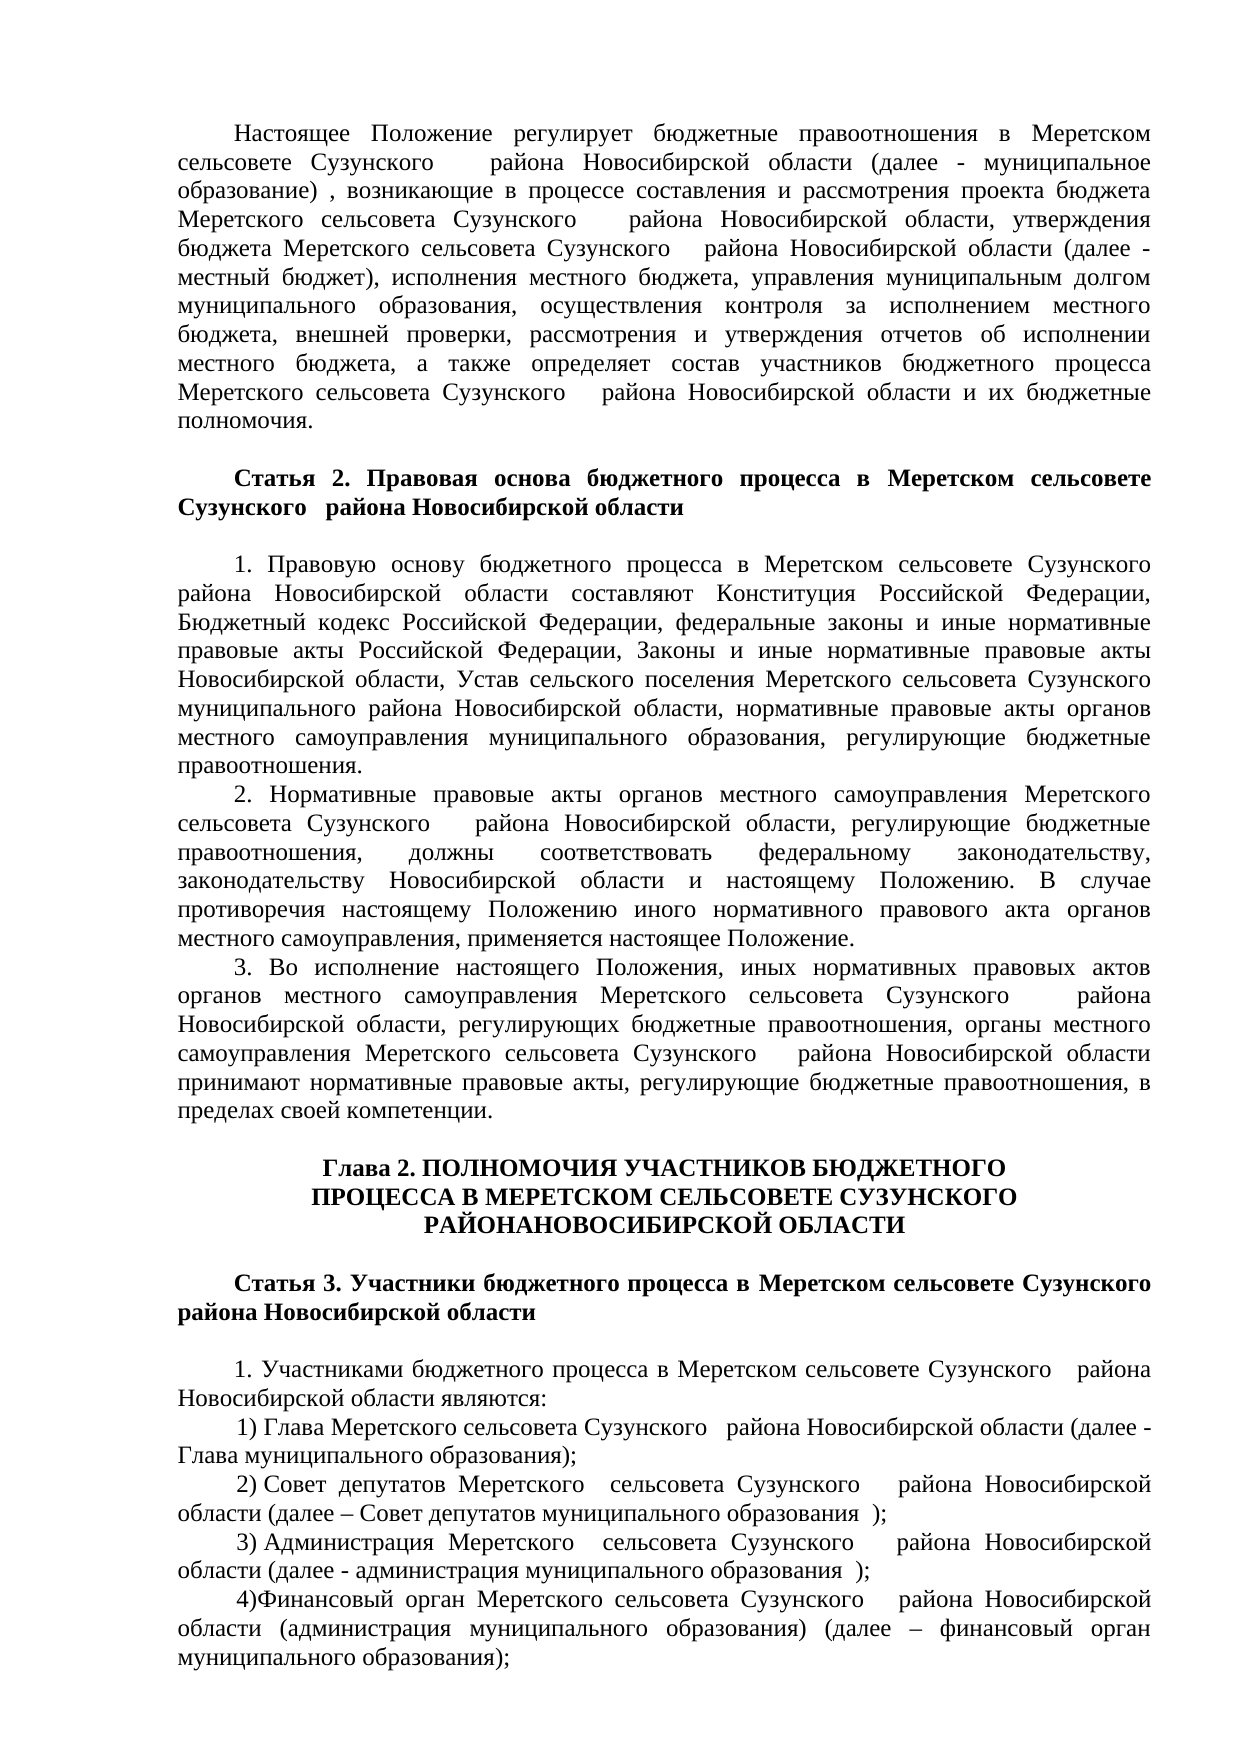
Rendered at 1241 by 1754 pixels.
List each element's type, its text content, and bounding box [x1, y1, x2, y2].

text 1) Глава Меретского сельсовета Сузунского района Новосибирской области (далее - Глава муниципального образования); [177, 1412, 1152, 1469]
text Глава 2. ПОЛНОМОЧИЯ УЧАСТНИКОВ БЮДЖЕТНОГО [177, 1153, 1152, 1182]
text Настоящее Положение регулирует бюджетные правоотношения в Меретском сельсовете Сузунского района Новосибирской области (далее - муниципальное образование) , возникающие в процессе составления и рассмотрения проекта бюджета Меретского сельсовета Сузунского района Новосибирской области, утверждения бюджета Меретского сельсовета Сузунского района Новосибирской области (далее - местный бюджет), исполнения местного бюджета, управления муниципальным долгом муниципального образования, осуществления контроля за исполнением местного бюджета, внешней проверки, рассмотрения и утверждения отчетов об исполнении местного бюджета, а также определяет состав участников бюджетного процесса Меретского сельсовета Сузунского района Новосибирской области и их бюджетные полномочия. [177, 118, 1152, 434]
text ПРОЦЕССА В МЕРЕТСКОМ CЕЛЬСОВЕТЕ СУЗУНСКОГО РАЙОНАНОВОСИБИРСКОЙ ОБЛАСТИ [177, 1182, 1152, 1239]
text 2. Нормативные правовые акты органов местного самоуправления Меретского сельсовета Сузунского района Новосибирской области, регулирующие бюджетные правоотношения, должны соответствовать федеральному законодательству, законодательству Новосибирской области и настоящему Положению. В случае противоречия настоящему Положению иного нормативного правового акта органов местного самоуправления, применяется настоящее Положение. [177, 779, 1152, 952]
text Статья 2. Правовая основа бюджетного процесса в Меретском сельсовете Сузунского района Новосибирской области [177, 463, 1152, 521]
text 2) Совет депутатов Меретского сельсовета Сузунского района Новосибирской области (далее – Совет депутатов муниципального образования ); [177, 1469, 1152, 1527]
text 3) Администрация Меретского сельсовета Сузунского района Новосибирской области (далее - администрация муниципального образования ); [177, 1527, 1152, 1584]
text Статья 3. Участники бюджетного процесса в Меретском сельсовете Сузунского района Новосибирской области [177, 1268, 1152, 1326]
text 3. Во исполнение настоящего Положения, иных нормативных правовых актов органов местного самоуправления Меретского сельсовета Сузунского района Новосибирской области, регулирующих бюджетные правоотношения, органы местного самоуправления Меретского сельсовета Сузунского района Новосибирской области принимают нормативные правовые акты, регулирующие бюджетные правоотношения, в пределах своей компетенции. [177, 952, 1152, 1124]
text 1. Правовую основу бюджетного процесса в Меретском сельсовете Сузунского района Новосибирской области составляют Конституция Российской Федерации, Бюджетный кодекс Российской Федерации, федеральные законы и иные нормативные правовые акты Российской Федерации, Законы и иные нормативные правовые акты Новосибирской области, Устав сельского поселения Меретского сельсовета Сузунского муниципального района Новосибирской области, нормативные правовые акты органов местного самоуправления муниципального образования, регулирующие бюджетные правоотношения. [177, 549, 1152, 779]
text 4)Финансовый орган Меретского сельсовета Сузунского района Новосибирской области (администрация муниципального образования) (далее – финансовый орган муниципального образования); [177, 1584, 1152, 1671]
text 1. Участниками бюджетного процесса в Меретском сельсовете Сузунского района Новосибирской области являются: [177, 1354, 1152, 1412]
